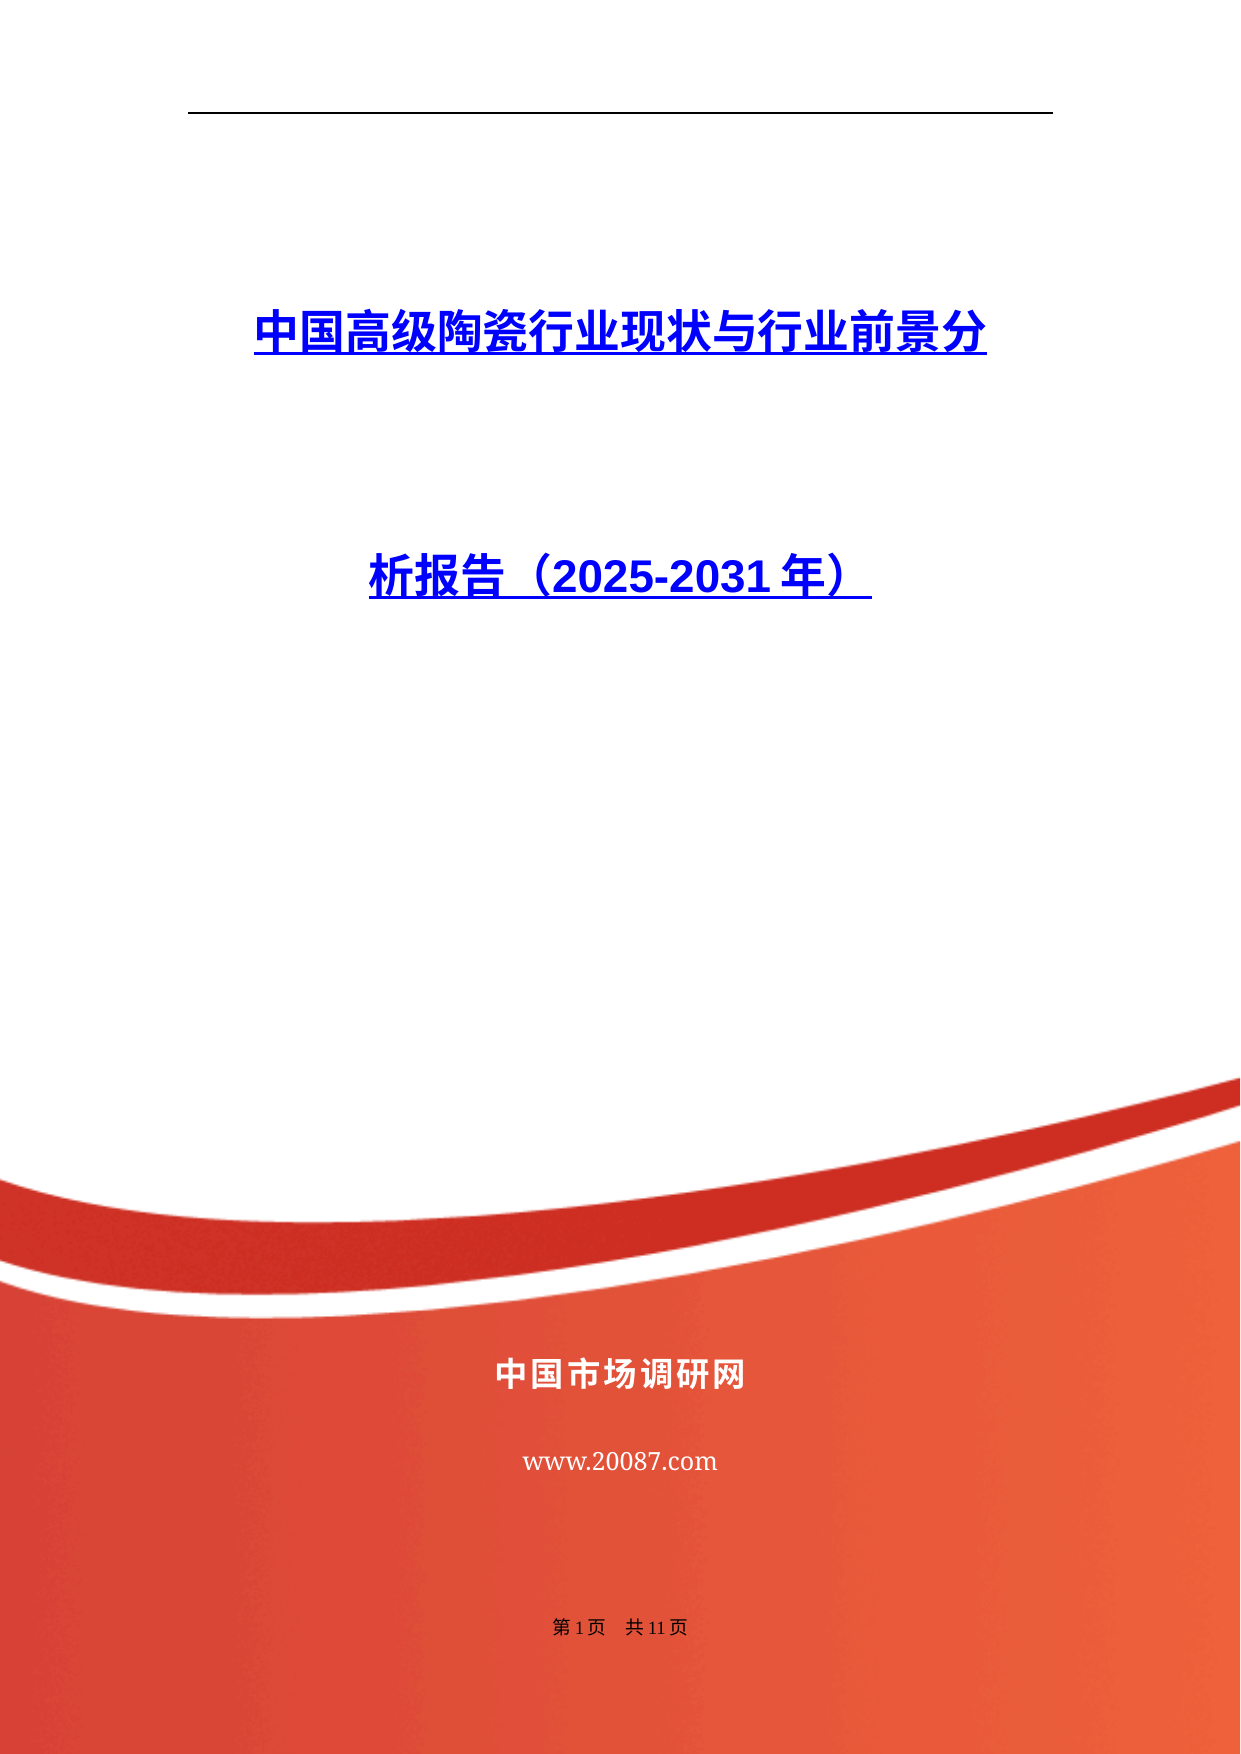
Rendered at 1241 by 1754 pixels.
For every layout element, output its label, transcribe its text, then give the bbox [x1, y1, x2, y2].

subtitle 中国市场调研网 [187, 1339, 1053, 1404]
table_header 中国高级陶瓷行业现状与行业前景分析报告（2025-2031年） [188, 207, 1053, 773]
picture [0, 1006, 1241, 1754]
text www.20087.com [187, 1428, 1053, 1493]
